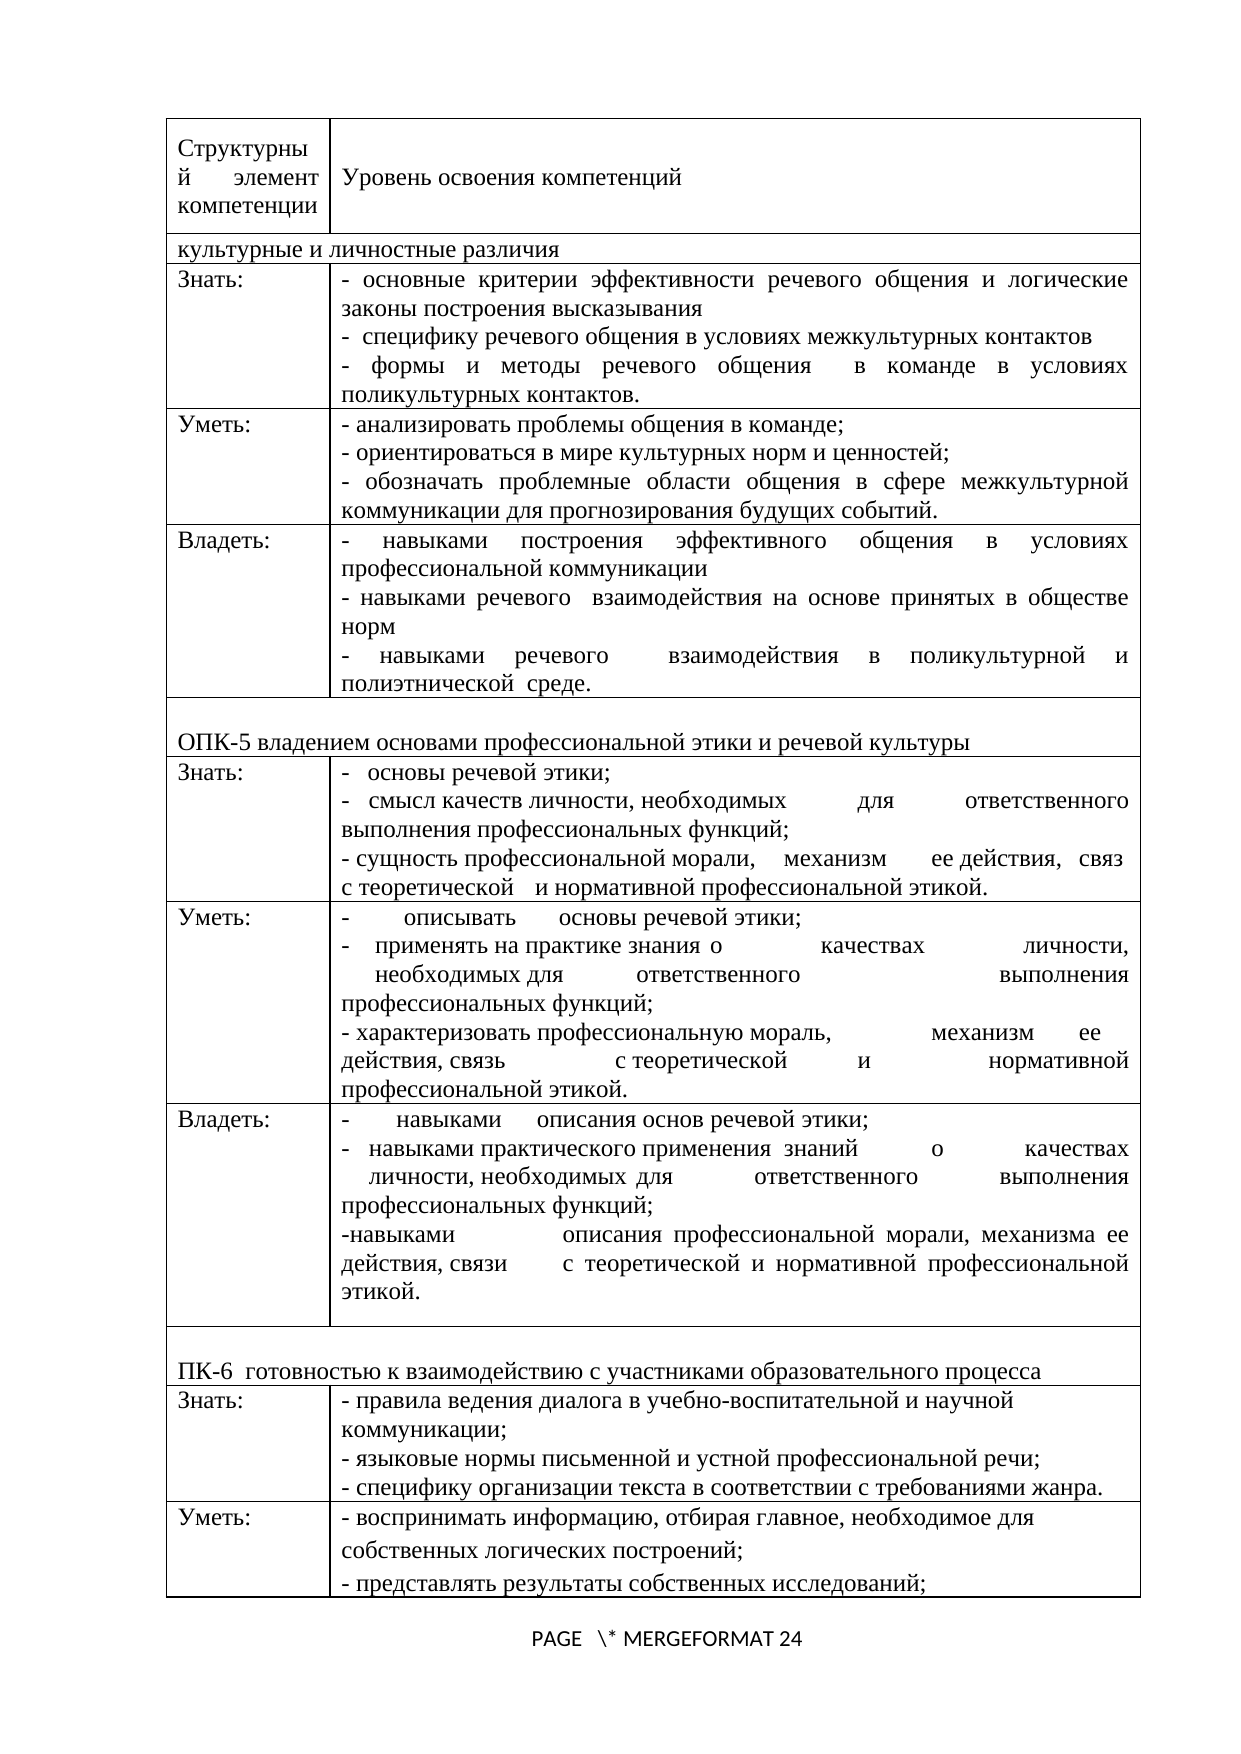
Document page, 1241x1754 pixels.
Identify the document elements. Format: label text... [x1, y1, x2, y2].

table_cell - навыками построения эффективного общения в условиях профессиональной коммуникации - навыками речевого взаимодействия на основе принятых в обществе норм - навыками речевого взаимодействия в поликультурной и полиэтнической среде. [331, 525, 1140, 697]
table_header Уровень освоения компетенций [331, 119, 1140, 233]
table_cell Знать: [167, 264, 329, 408]
table_cell - основные критерии эффективности речевого общения и логические законы построения высказывания - специфику речевого общения в условиях межкультурных контактов - формы и методы речевого общения в команде в условиях поликультурных контактов. [331, 264, 1140, 408]
table_cell Владеть: [167, 525, 329, 697]
table_cell Знать: [167, 1386, 329, 1501]
table_cell описывать основы речевой этики; применять на практике знания о качествах личности, необходимых для ответственного выполнения профессиональных функций; - характеризовать профессиональную мораль, механизм ее действия, связь с теоретической и нормативной профессиональной этикой. [331, 902, 1140, 1103]
table_cell - правила ведения диалога в учебно-воспитательной и научной коммуникации; - языковые нормы письменной и устной профессиональной речи; - специфику организации текста в соответствии с требованиями жанра. [331, 1386, 1140, 1501]
table_cell - анализировать проблемы общения в команде; - ориентироваться в мире культурных норм и ценностей; - обозначать проблемные области общения в сфере межкультурной коммуникации для прогнозирования будущих событий. [331, 409, 1140, 524]
table_header Структурный элемент компетенции [167, 119, 329, 233]
table_cell Уметь: [167, 409, 329, 524]
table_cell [331, 1502, 1140, 1596]
table_cell Уметь: [167, 1502, 329, 1596]
table_cell навыками описания основ речевой этики; навыками практического применения знаний о качествах личности, необходимых для ответственного выполнения профессиональных функций; -навыками описания профессиональной морали, механизма ее действия, связи с теоретической и нормативной профессиональной этикой. [331, 1104, 1140, 1326]
table_cell основы речевой этики; смысл качеств личности, необходимых для ответственного выполнения профессиональных функций; - сущность профессиональной морали, механизм ее действия, связ с теоретической и нормативной профессиональной этикой. [331, 757, 1140, 901]
table_cell Знать: [167, 757, 329, 901]
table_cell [167, 234, 1140, 263]
table_cell ПК-6 готовностью к взаимодействию с участниками образовательного процесса [167, 1327, 1140, 1384]
table_cell ОПК-5 владением основами профессиональной этики и речевой культуры [167, 698, 1140, 756]
table_cell Владеть: [167, 1104, 329, 1326]
table_cell Уметь: [167, 902, 329, 1103]
